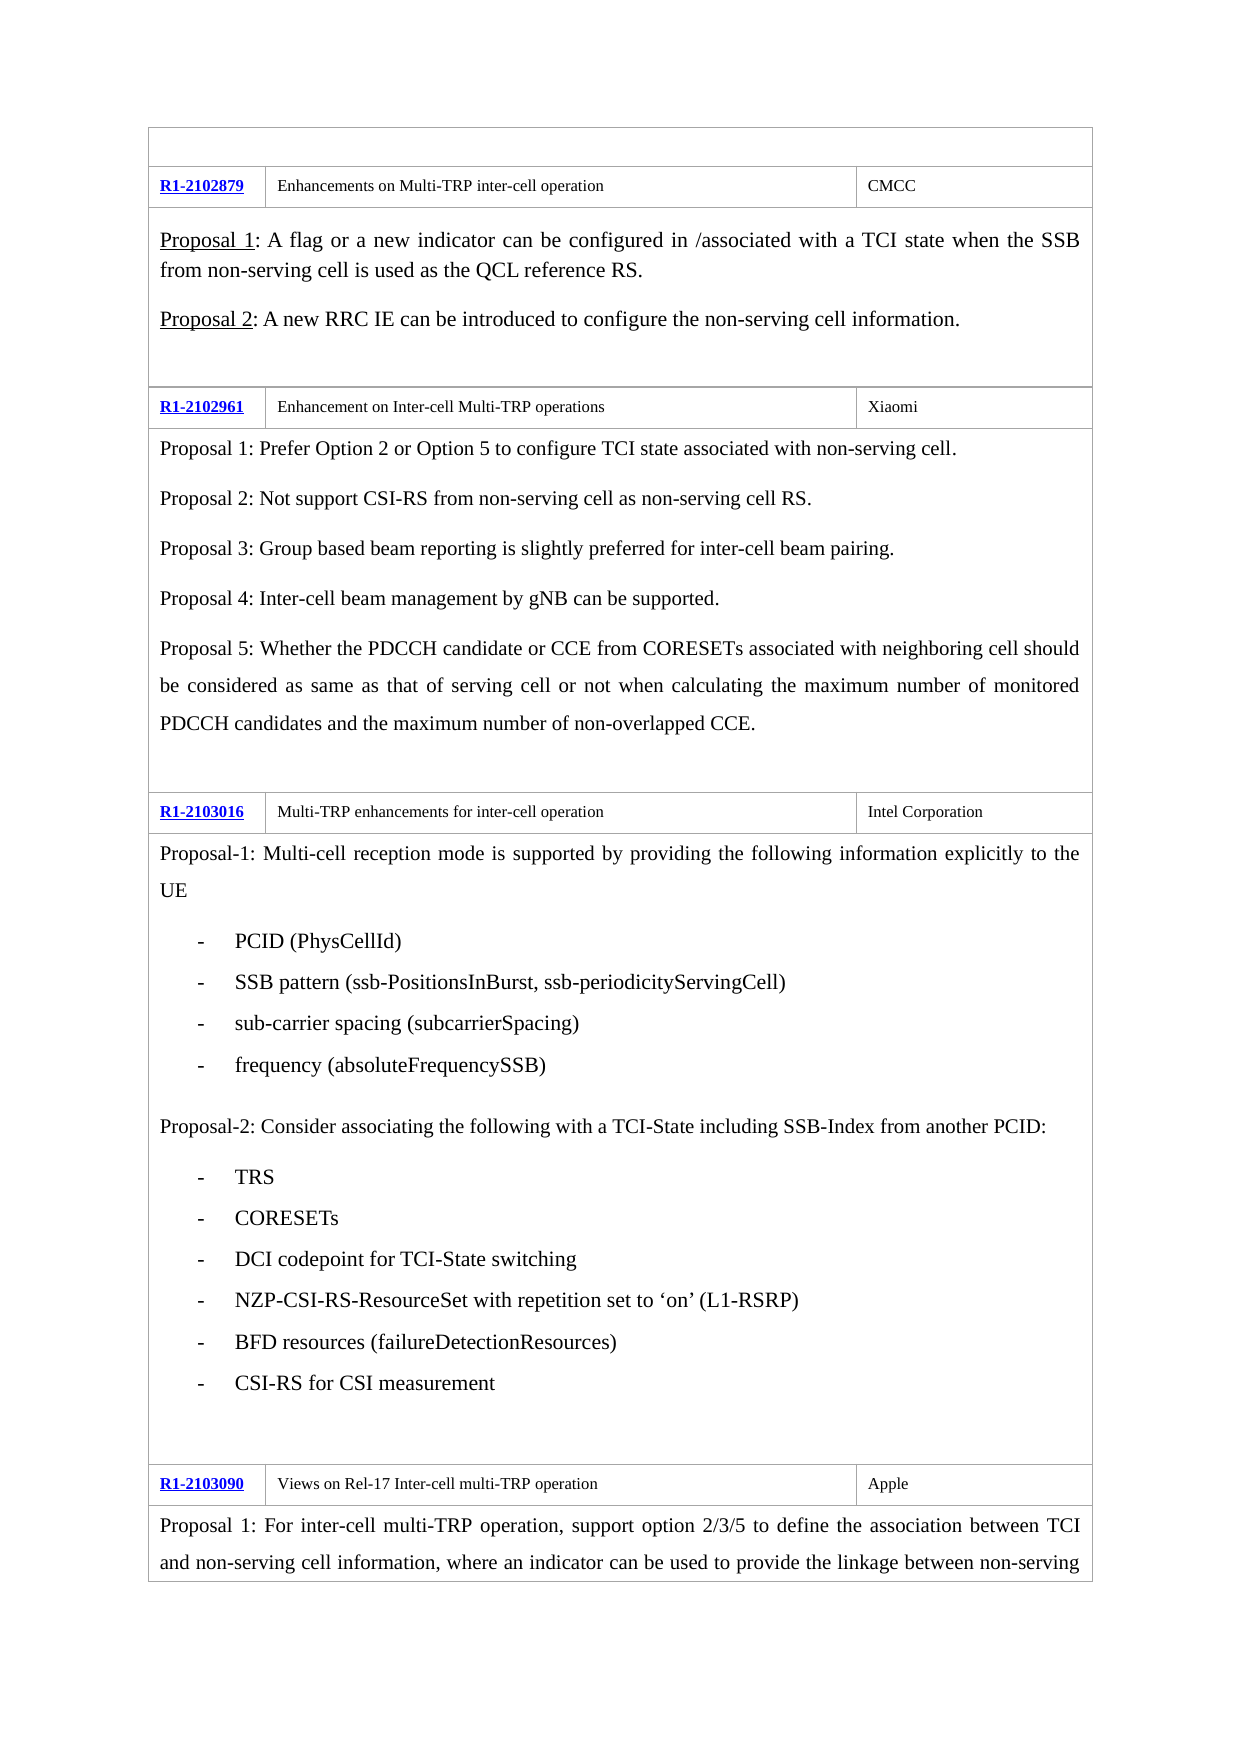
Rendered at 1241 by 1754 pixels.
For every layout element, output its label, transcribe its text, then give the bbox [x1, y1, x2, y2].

table_cell R1-2102879 [149, 167, 265, 207]
table_cell Multi-TRP enhancements for inter-cell operation [266, 793, 856, 833]
table_cell Proposal 1: Prefer Option 2 or Option 5 to configure TCI state associated with non-serving cell. Proposal 2: Not support CSI-RS from non-serving cell as non-serving cell RS. Proposal 3: Group based beam reporting is slightly preferred for inter-cell beam pairing. Proposal 4: Inter-cell beam management by gNB can be supported. Proposal 5: Whether the PDCCH candidate or CCE from CORESETs associated with neighboring cell should be considered as same as that of serving cell or not when calculating the maximum number of monitored PDCCH candidates and the maximum number of non-overlapped CCE. [149, 429, 1092, 792]
table_cell Apple [857, 1465, 1092, 1505]
table_cell Intel Corporation [857, 793, 1092, 833]
table_cell Proposal-1: Multi-cell reception mode is supported by providing the following information explicitly to the UE PCID (PhysCellId) SSB pattern (ssb-PositionsInBurst, ssb-periodicityServingCell) sub-carrier spacing (subcarrierSpacing) frequency (absoluteFrequencySSB) Proposal-2: Consider associating the following with a TCI-State including SSB-Index from another PCID: TRS CORESETs DCI codepoint for TCI-State switching NZP-CSI-RS-ResourceSet with repetition set to ‘on’ (L1-RSRP) BFD resources (failureDetectionResources) CSI-RS for CSI measurement [149, 834, 1092, 1463]
table_cell Views on Rel-17 Inter-cell multi-TRP operation [266, 1465, 856, 1505]
table_cell Xiaomi [857, 388, 1092, 428]
table_cell Proposal 1: A flag or a new indicator can be configured in /associated with a TCI state when the SSB from non-serving cell is used as the QCL reference RS. Proposal 2: A new RRC IE can be introduced to configure the non-serving cell information. [149, 208, 1092, 386]
table_cell R1-2103090 [149, 1465, 265, 1505]
table_cell Enhancements on Multi-TRP inter-cell operation [266, 167, 856, 207]
table_cell R1-2103016 [149, 793, 265, 833]
table_cell R1-2102961 [149, 388, 265, 428]
table_cell CMCC [857, 167, 1092, 207]
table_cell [149, 128, 1092, 166]
table_cell Enhancement on Inter-cell Multi-TRP operations [266, 388, 856, 428]
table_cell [149, 1506, 1092, 1581]
